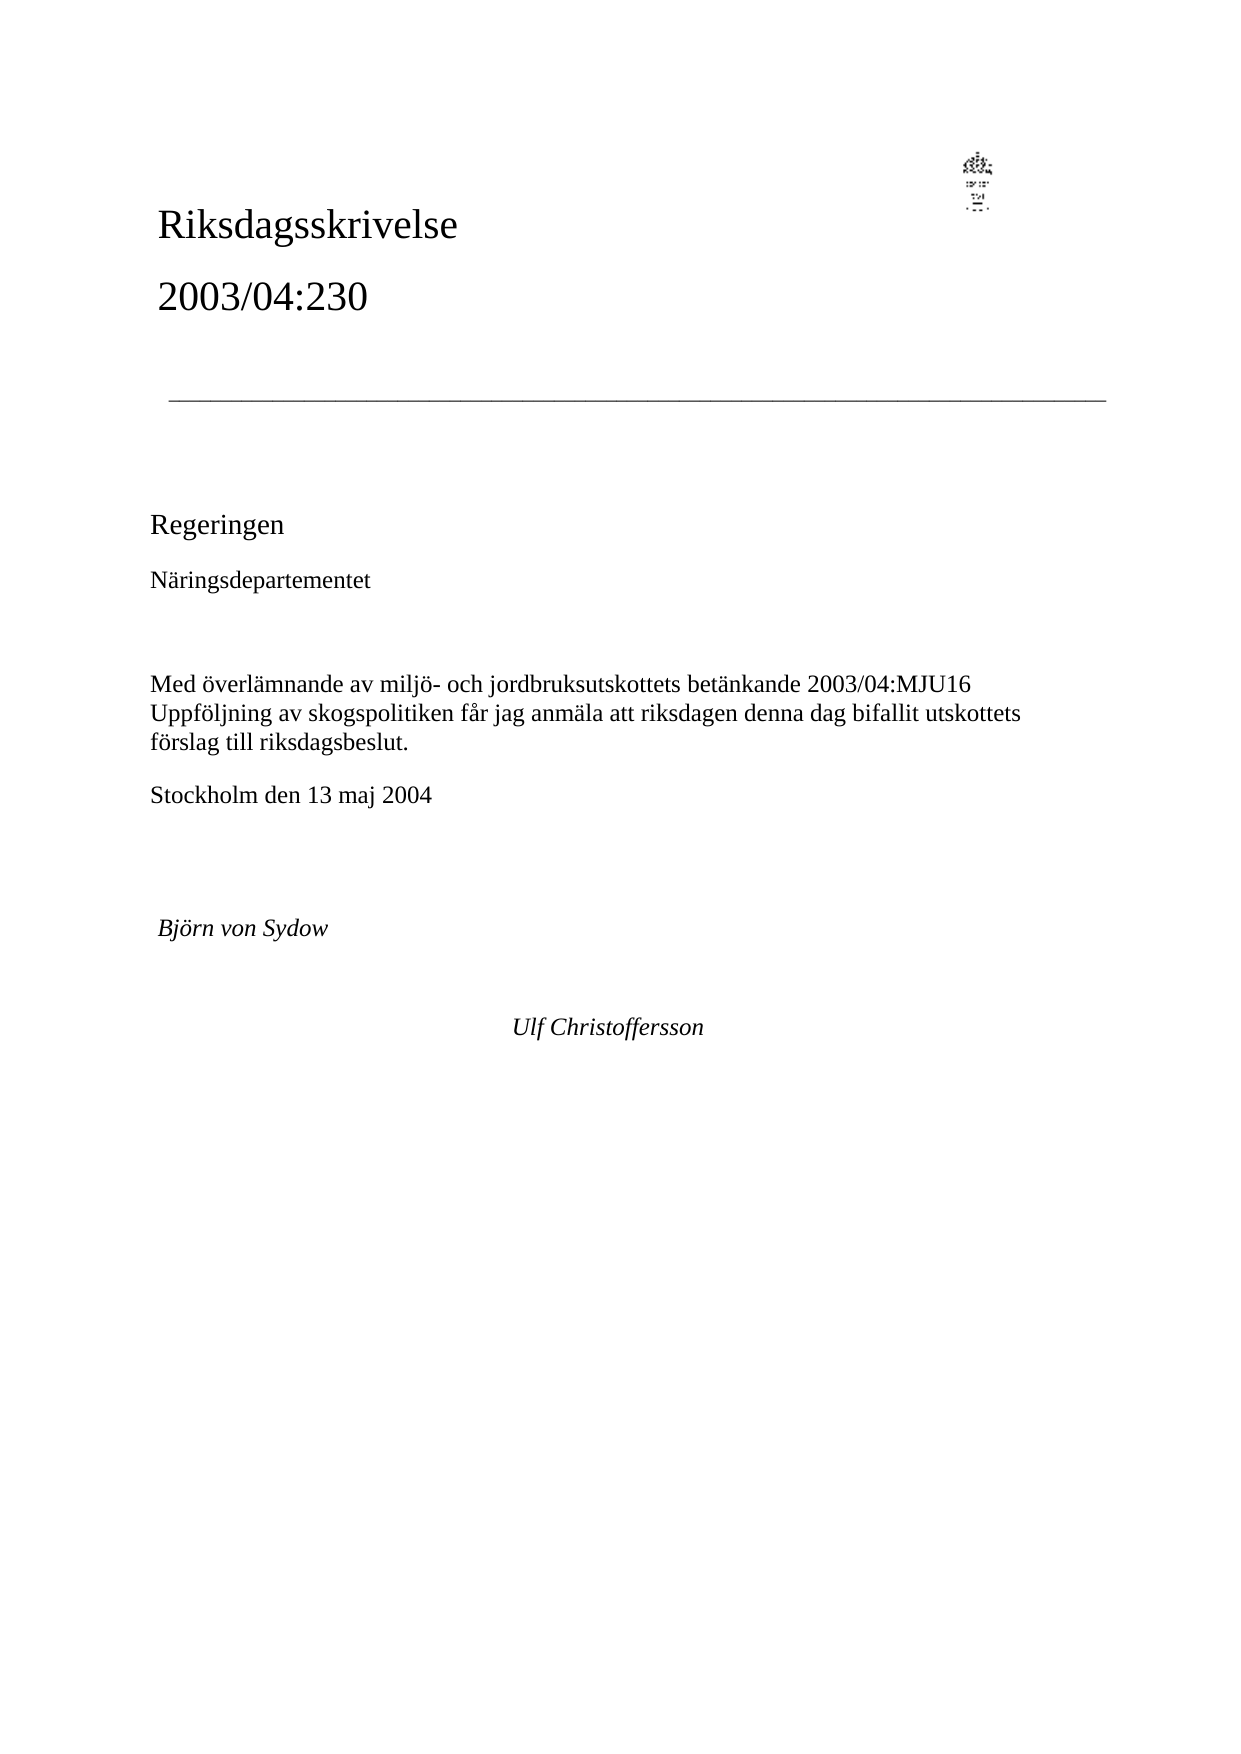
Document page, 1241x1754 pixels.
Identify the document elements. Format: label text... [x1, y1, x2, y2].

table_header Björn von Sydow [150, 913, 504, 1062]
text Regeringen [150, 507, 1090, 541]
table_cell –––––––––––––––––––––––––––––––––––––––––––––––––––––––––––––––––––––––––––––––––––––––––– [150, 387, 1124, 432]
text Stockholm den 13 maj 2004 [150, 781, 1090, 809]
text Näringsdepartementet [150, 566, 1090, 594]
table_header Ulf Christoffersson [504, 913, 909, 1062]
table_header Riksdagsskrivelse 2003/04:230 [150, 150, 888, 387]
text Med överlämnande av miljö- och jordbruksutskottets betänkande 2003/04:MJU16 Uppföljning av skogspolitiken får jag anmäla att riksdagen denna dag bifallit utskottets förslag till riksdagsbeslut. [150, 669, 1090, 756]
table_header [888, 150, 1124, 387]
